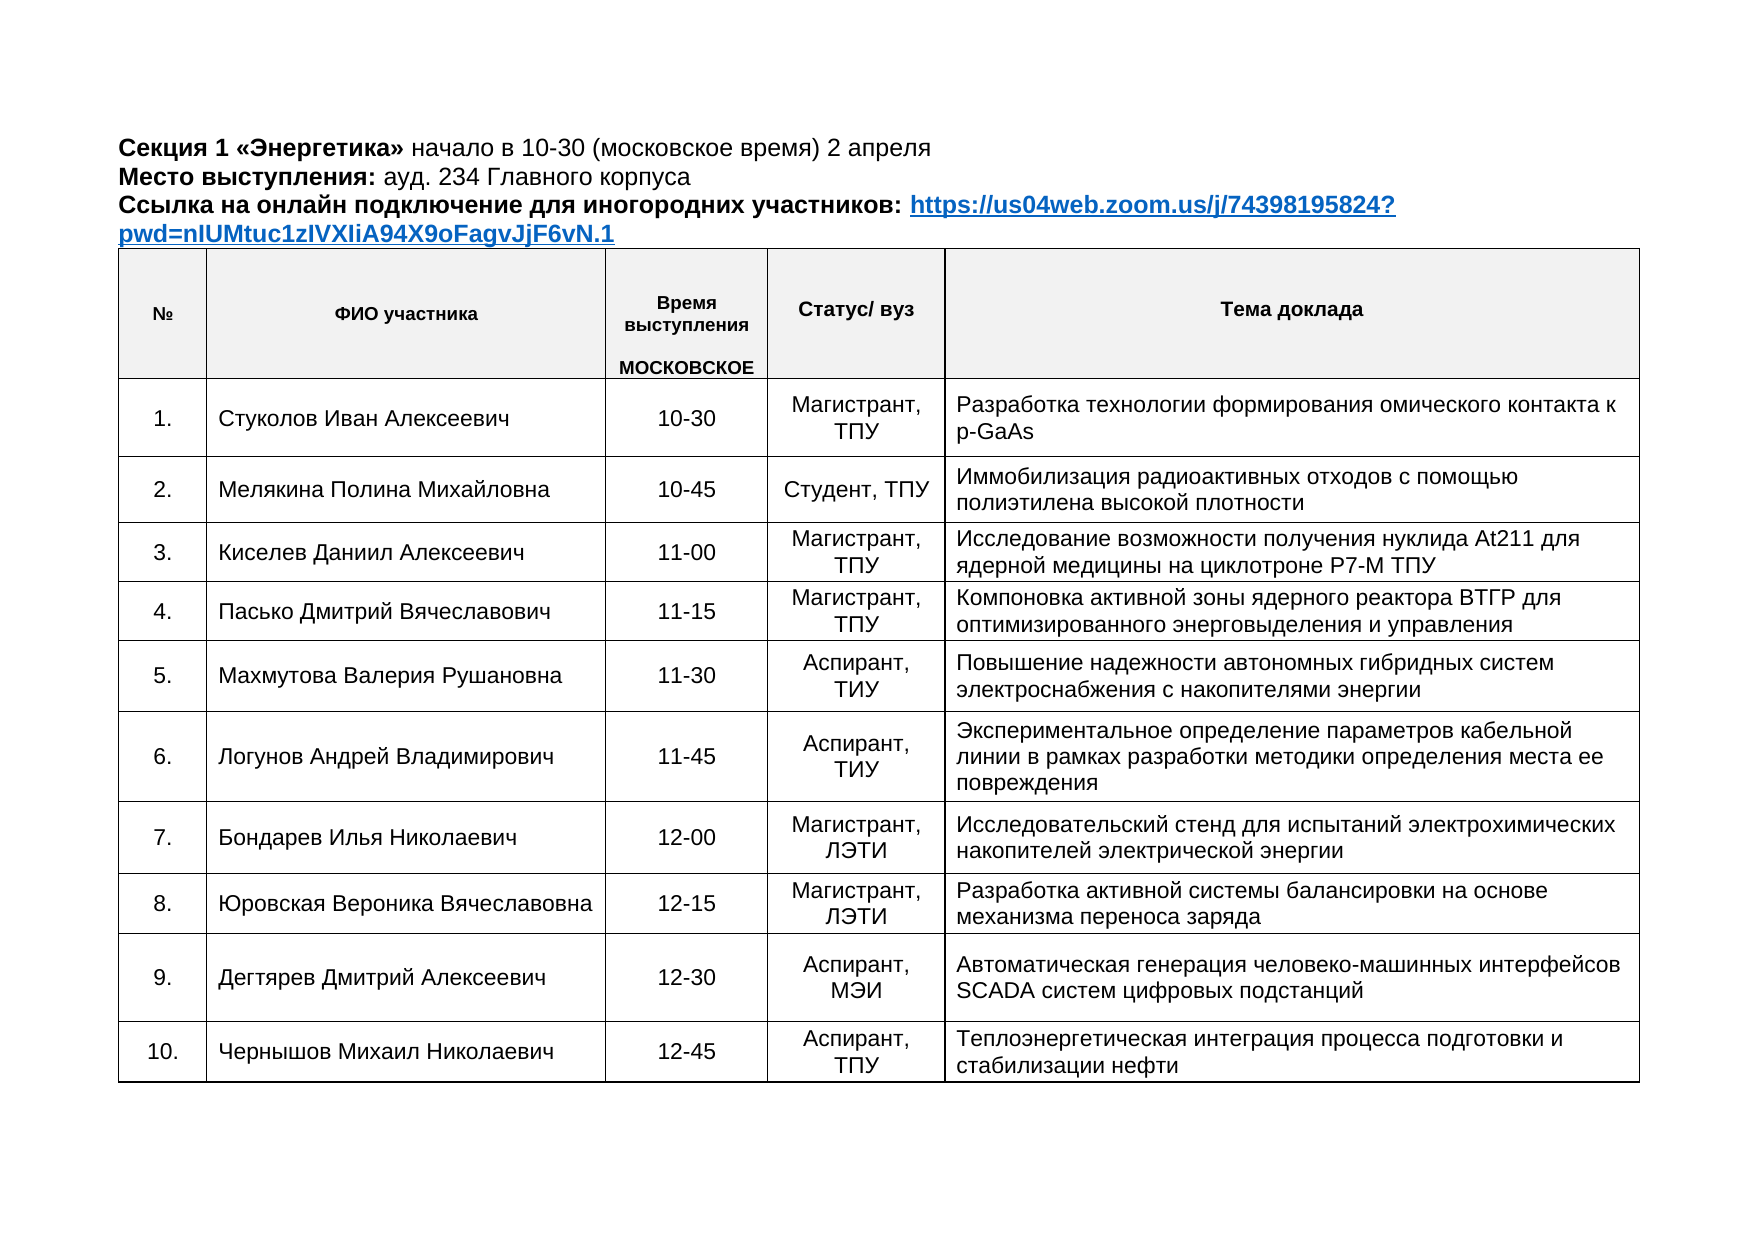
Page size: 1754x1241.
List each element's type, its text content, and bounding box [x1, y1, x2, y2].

table_cell Студент, ТПУ [768, 457, 944, 522]
table_header № [119, 249, 206, 378]
table_header ФИО участника [207, 249, 605, 378]
table_cell 1. [119, 379, 206, 456]
table_cell 12-45 [606, 1022, 767, 1081]
table_cell Теплоэнергетическая интеграция процесса подготовки и стабилизации нефти [946, 1022, 1639, 1081]
table_header Тема доклада [946, 249, 1639, 378]
table_cell Магистрант, ЛЭТИ [768, 802, 944, 872]
text Ссылка на онлайн подключение для иногородних участников: https://us04web.zoom.us/j/74398195824?pwd=nIUMtuc1zIVXIiA94X9oFagvJjF6vN.1 [118, 190, 1636, 248]
table_cell Иммобилизация радиоактивных отходов с помощью полиэтилена высокой плотности [946, 457, 1639, 522]
table_cell Мелякина Полина Михайловна [207, 457, 605, 522]
table_cell Чернышов Михаил Николаевич [207, 1022, 605, 1081]
table_cell 11-15 [606, 582, 767, 639]
table_cell Разработка активной системы балансировки на основе механизма переноса заряда [946, 874, 1639, 933]
table_cell 7. [119, 802, 206, 872]
table_cell Юровская Вероника Вячеславовна [207, 874, 605, 933]
table_cell 12-15 [606, 874, 767, 933]
table_cell Экспериментальное определение параметров кабельной линии в рамках разработки методики определения места ее повреждения [946, 712, 1639, 801]
table_cell Бондарев Илья Николаевич [207, 802, 605, 872]
table_cell Разработка технологии формирования омического контакта к p-GaAs [946, 379, 1639, 456]
text Секция 1 «Энергетика» начало в 10-30 (московское время) 2 апреля [118, 133, 1636, 162]
table_cell Аспирант, ТИУ [768, 712, 944, 801]
table_cell 5. [119, 641, 206, 711]
table_cell 6. [119, 712, 206, 801]
table_header Время выступления МОСКОВСКОЕ [606, 249, 767, 378]
table_cell Исследовательский стенд для испытаний электрохимических накопителей электрической энергии [946, 802, 1639, 872]
table_cell Компоновка активной зоны ядерного реактора ВТГР для оптимизированного энерговыделения и управления [946, 582, 1639, 639]
table_cell Логунов Андрей Владимирович [207, 712, 605, 801]
table_cell Киселев Даниил Алексеевич [207, 523, 605, 581]
table_cell Исследование возможности получения нуклида At211 для ядерной медицины на циклотроне Р7-М ТПУ [946, 523, 1639, 581]
table_cell 8. [119, 874, 206, 933]
table_cell Магистрант, ТПУ [768, 379, 944, 456]
table_cell 11-30 [606, 641, 767, 711]
table_cell Магистрант, ЛЭТИ [768, 874, 944, 933]
table_cell Пасько Дмитрий Вячеславович [207, 582, 605, 639]
table_cell 9. [119, 934, 206, 1021]
table_cell 10-30 [606, 379, 767, 456]
table_cell 2. [119, 457, 206, 522]
table_cell Повышение надежности автономных гибридных систем электроснабжения с накопителями энергии [946, 641, 1639, 711]
table_cell Магистрант, ТПУ [768, 523, 944, 581]
table_cell 3. [119, 523, 206, 581]
table_cell Автоматическая генерация человеко-машинных интерфейсов SCADA систем цифровых подстанций [946, 934, 1639, 1021]
table_cell 10-45 [606, 457, 767, 522]
table_cell 11-45 [606, 712, 767, 801]
table_cell 12-00 [606, 802, 767, 872]
table_cell Махмутова Валерия Рушановна [207, 641, 605, 711]
text Место выступления: ауд. 234 Главного корпуса [118, 162, 1636, 190]
table_cell Аспирант, ТПУ [768, 1022, 944, 1081]
table_cell Дегтярев Дмитрий Алексеевич [207, 934, 605, 1021]
table_cell 4. [119, 582, 206, 639]
table_cell Аспирант, МЭИ [768, 934, 944, 1021]
table_cell 11-00 [606, 523, 767, 581]
table_cell 10. [119, 1022, 206, 1081]
table_cell Магистрант, ТПУ [768, 582, 944, 639]
table_cell 12-30 [606, 934, 767, 1021]
table_header Статус/ вуз [768, 249, 944, 378]
table_cell Аспирант, ТИУ [768, 641, 944, 711]
table_cell Стуколов Иван Алексеевич [207, 379, 605, 456]
